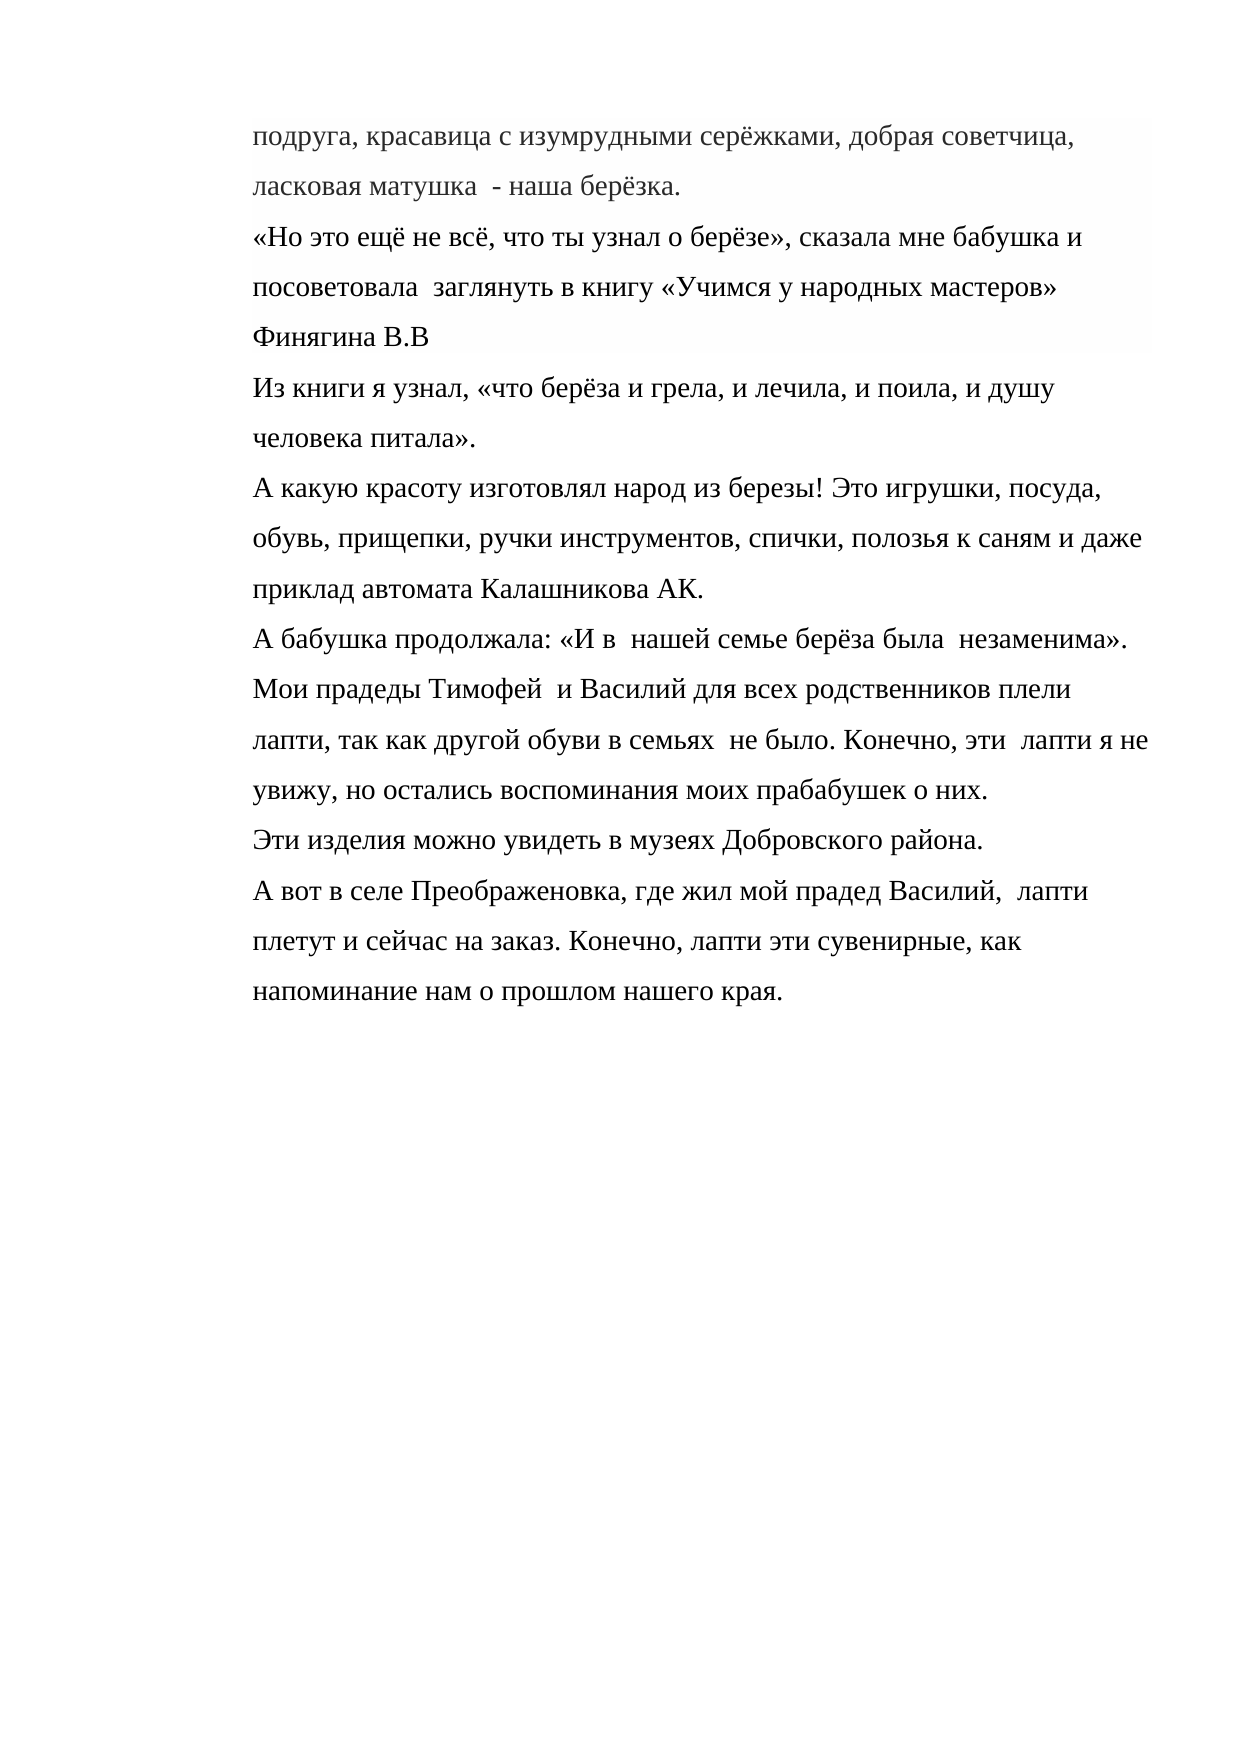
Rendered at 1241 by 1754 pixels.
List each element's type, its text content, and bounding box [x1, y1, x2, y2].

list А бабушка продолжала: «И в нашей семье берёза была незаменима». [252, 621, 1152, 655]
list Мои прадеды Тимофей и Василий для всех родственников плели лапти, так как другой обуви в семьях не было. Конечно, эти лапти я не увижу, но остались воспоминания моих прабабушек о них. [252, 672, 1152, 806]
list Из книги я узнал, «что берёза и грела, и лечила, и поила, и душу человека питала». [252, 370, 1152, 453]
list А вот в селе Преображеновка, где жил мой прадед Василий, лапти плетут и сейчас на заказ. Конечно, лапти эти сувенирные, как напоминание нам о прошлом нашего края. [252, 873, 1152, 1007]
list Эти изделия можно увидеть в музеях Добровского района. [252, 822, 1152, 856]
list «Но это ещё не всё, что ты узнал о берёзе», сказала мне бабушка и посоветовала заглянуть в книгу «Учимся у народных мастеров» Финягина В.В [252, 219, 1152, 353]
list А какую красоту изготовлял народ из березы! Это игрушки, посуда, обувь, прищепки, ручки инструментов, спички, полозья к саням и даже приклад автомата Калашникова АК. [252, 470, 1152, 604]
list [252, 118, 1152, 202]
